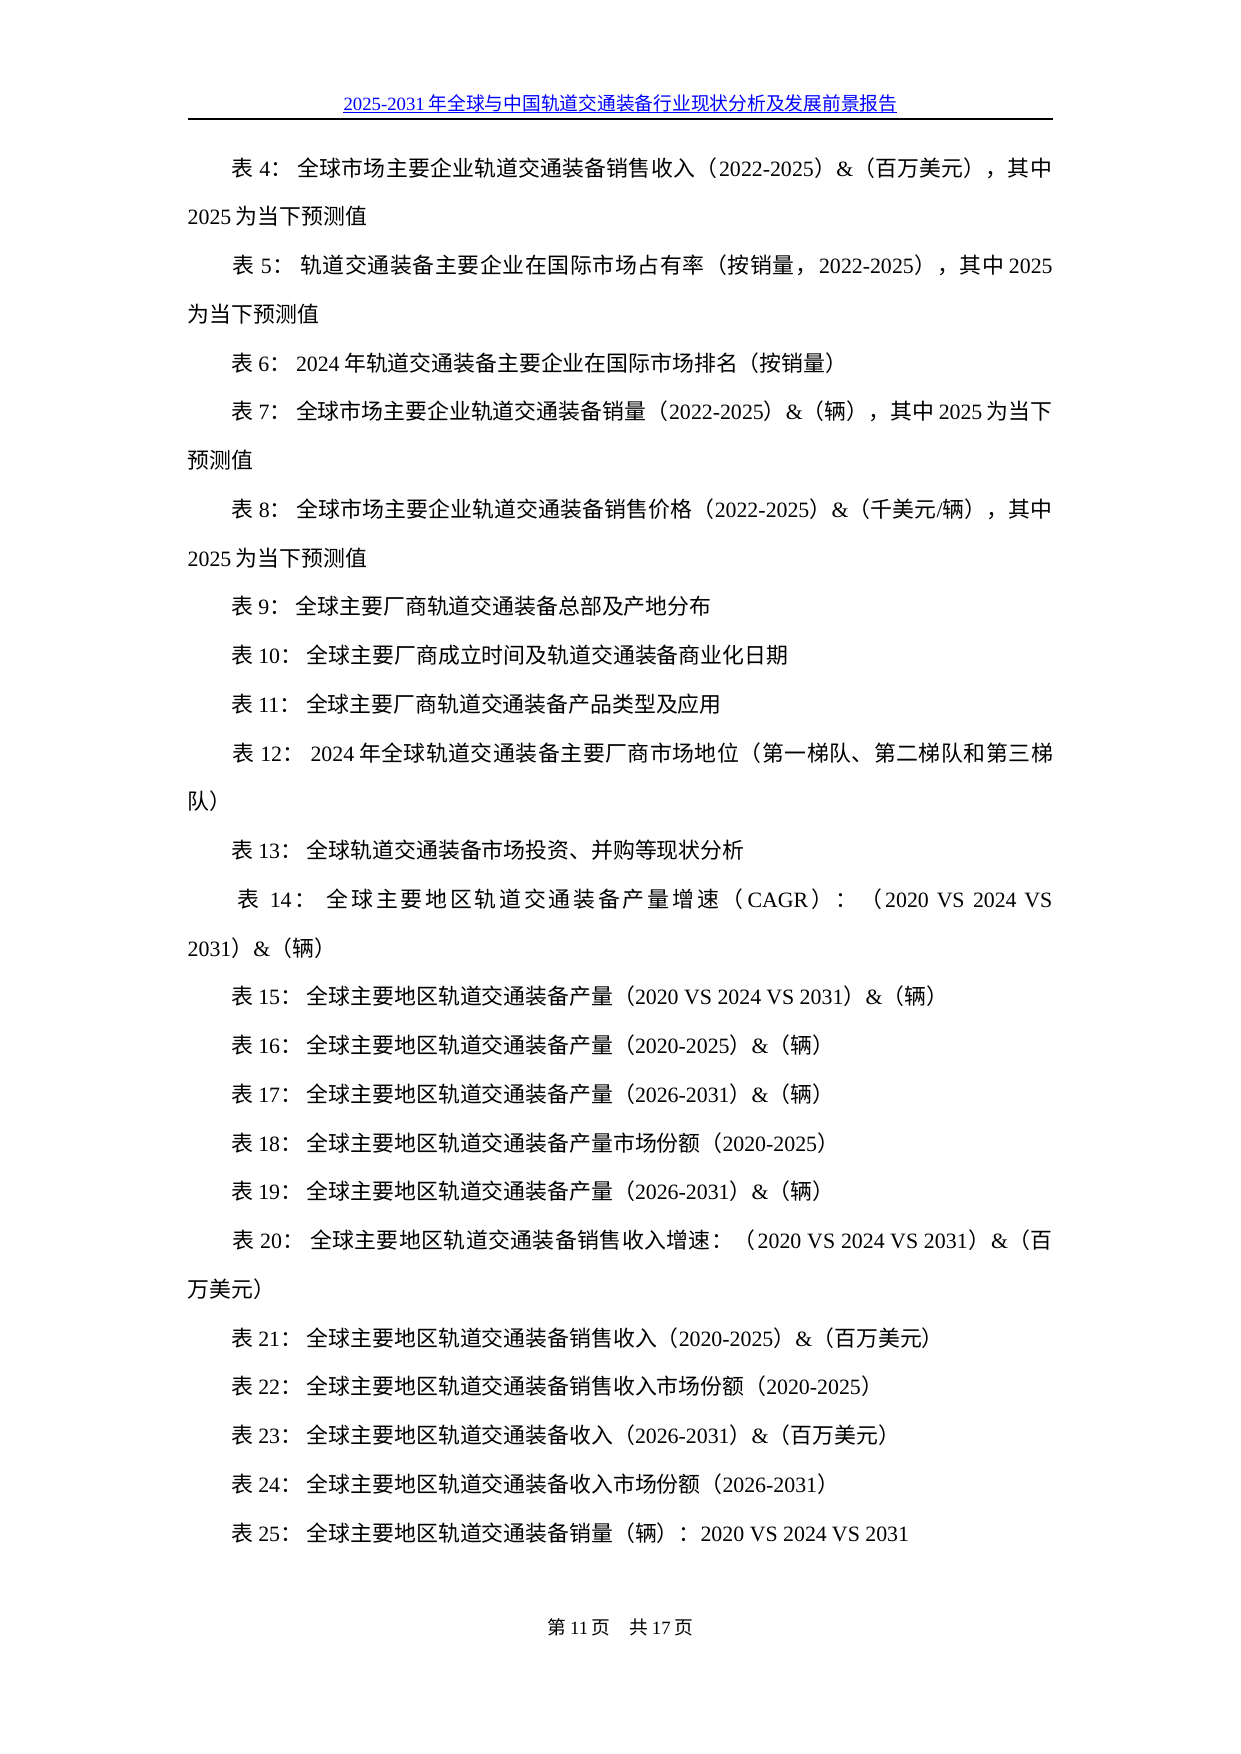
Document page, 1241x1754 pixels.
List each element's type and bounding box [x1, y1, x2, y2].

text [187, 150, 1053, 1548]
